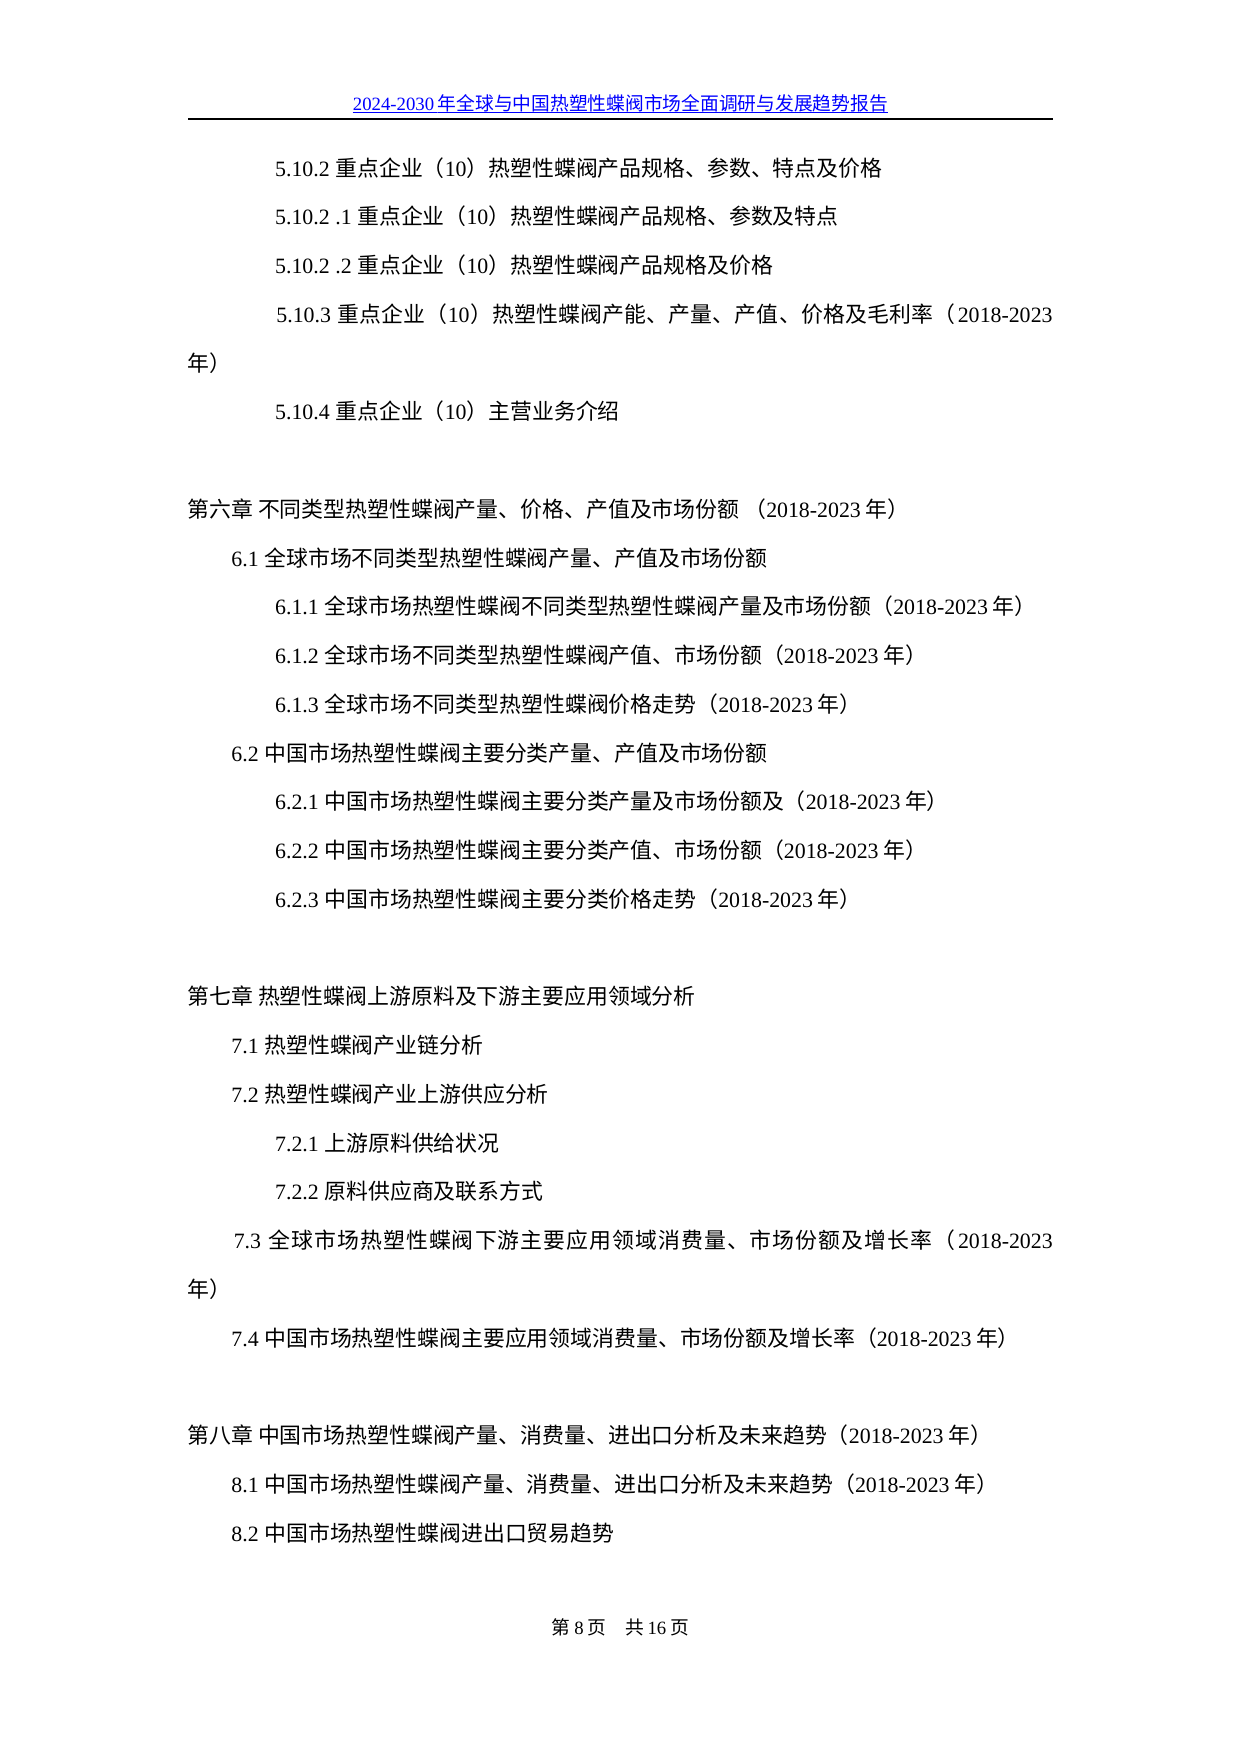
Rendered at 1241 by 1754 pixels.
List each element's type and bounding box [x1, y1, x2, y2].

text [187, 150, 1053, 1548]
